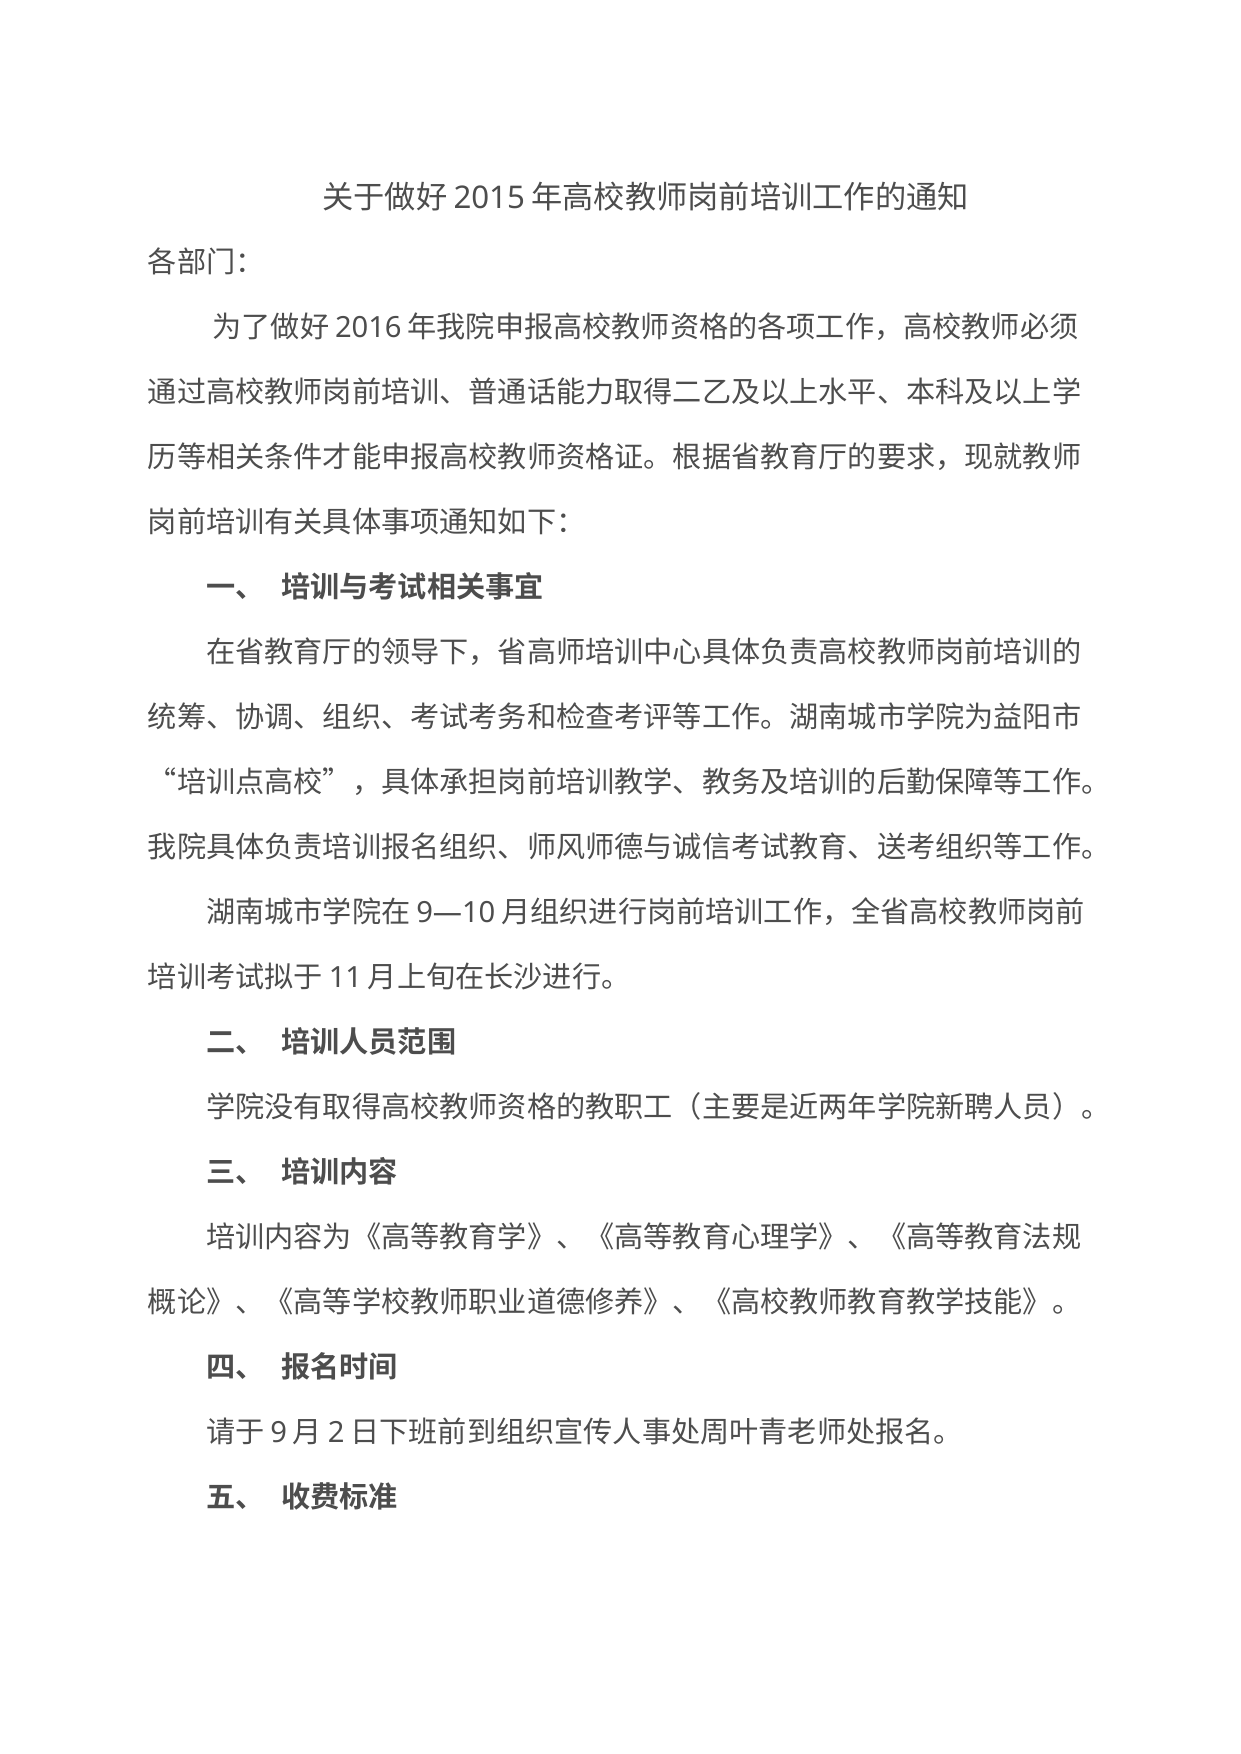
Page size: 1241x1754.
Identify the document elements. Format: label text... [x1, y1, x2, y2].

text 培训内容为《高等教育学》、《高等教育心理学》、《高等教育法规概论》、《高等学校教师职业道德修养》、《高校教师教育教学技能》。 [148, 1202, 1092, 1332]
list 培训与考试相关事宜 [206, 552, 1092, 617]
text 请于9月2日下班前到组织宣传人事处周叶青老师处报名。 [148, 1397, 1092, 1462]
list 培训人员范围 [206, 1007, 1092, 1072]
text 学院没有取得高校教师资格的教职工（主要是近两年学院新聘人员）。 [206, 1072, 1092, 1137]
text 关于做好2015年高校教师岗前培训工作的通知 [148, 162, 1092, 227]
text 为了做好2016年我院申报高校教师资格的各项工作，高校教师必须通过高校教师岗前培训、普通话能力取得二乙及以上水平、本科及以上学历等相关条件才能申报高校教师资格证。根据省教育厅的要求，现就教师岗前培训有关具体事项通知如下： [148, 292, 1092, 552]
list 培训内容 [206, 1137, 1092, 1202]
text 各部门： [148, 227, 1092, 292]
list 报名时间 [206, 1332, 1092, 1397]
text 湖南城市学院在9—10月组织进行岗前培训工作，全省高校教师岗前培训考试拟于11月上旬在长沙进行。 [148, 877, 1092, 1007]
list 收费标准 [206, 1462, 1092, 1527]
text 在省教育厅的领导下，省高师培训中心具体负责高校教师岗前培训的统筹、协调、组织、考试考务和检查考评等工作。湖南城市学院为益阳市“培训点高校”，具体承担岗前培训教学、教务及培训的后勤保障等工作。我院具体负责培训报名组织、师风师德与诚信考试教育、送考组织等工作。 [148, 617, 1092, 877]
